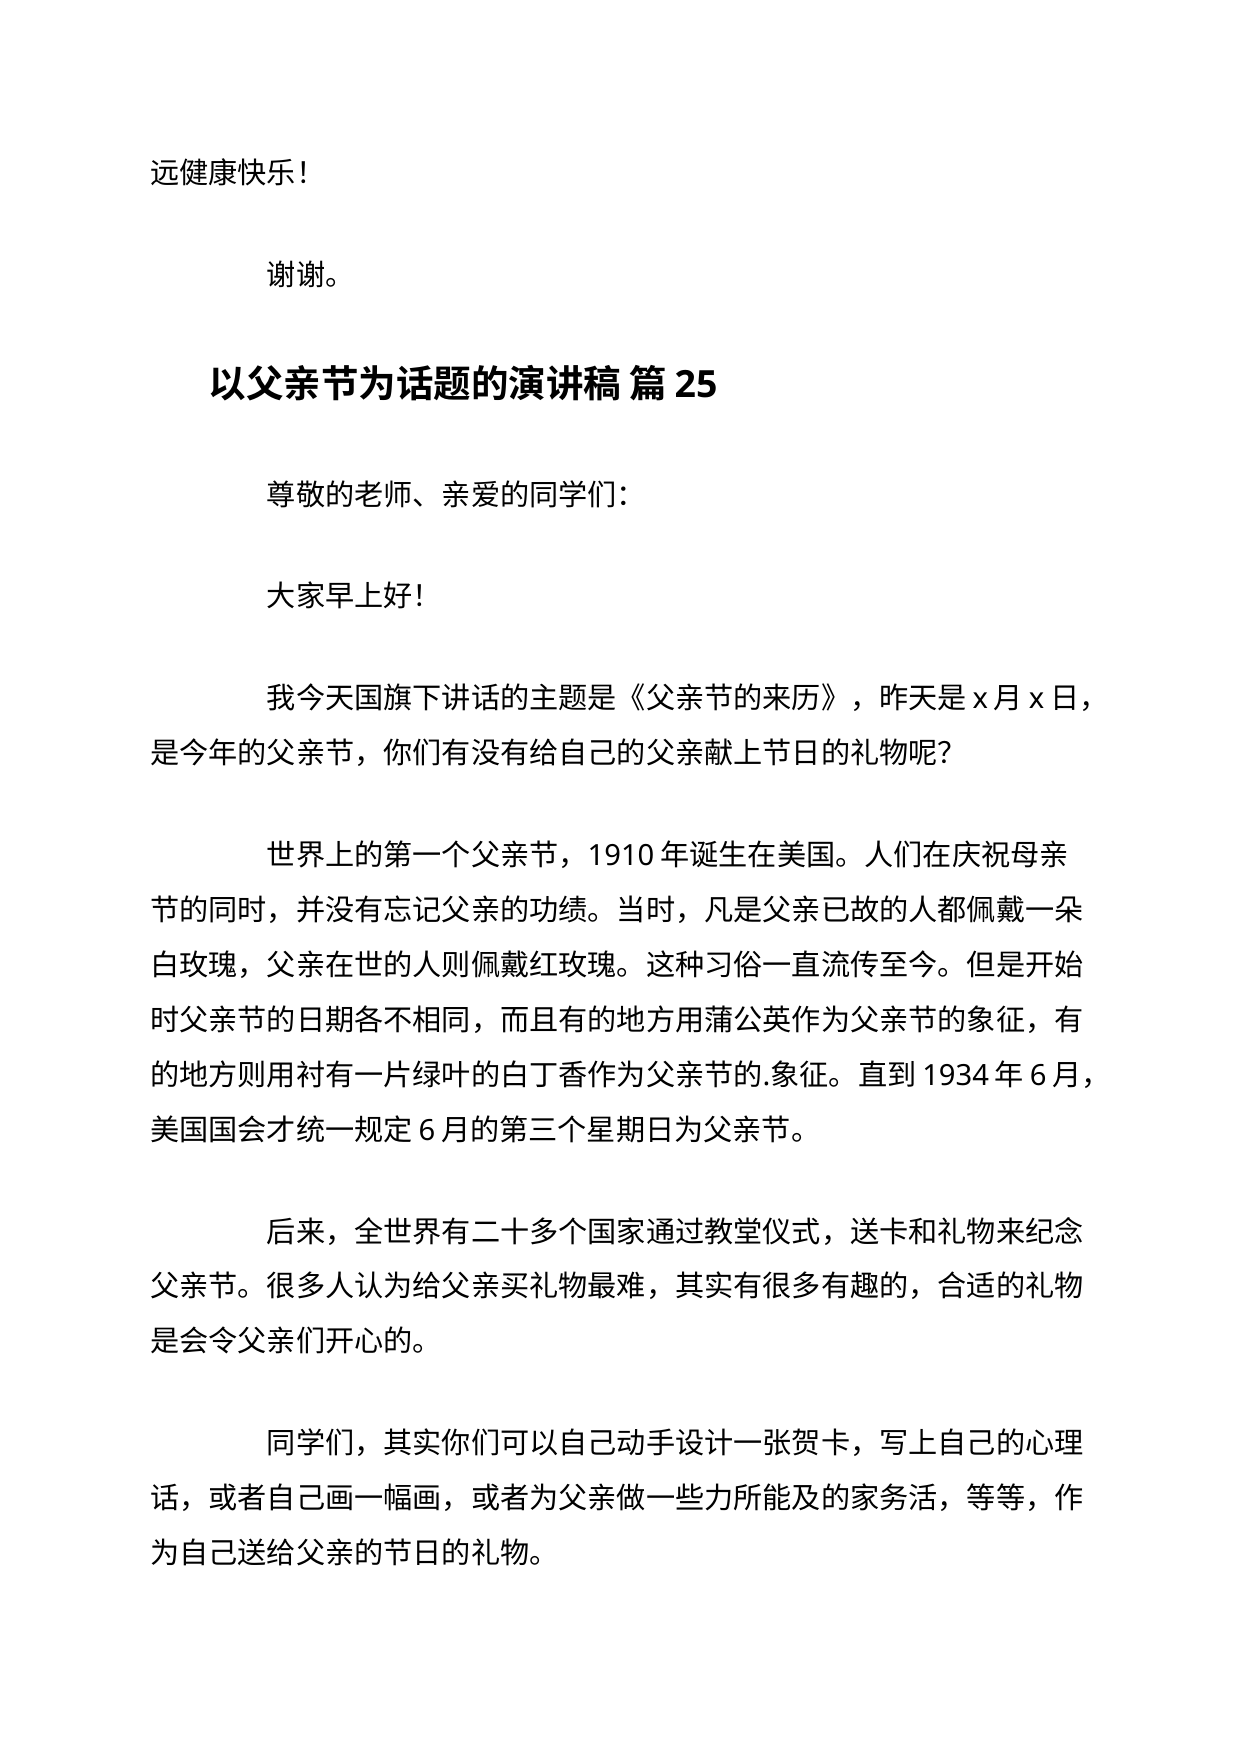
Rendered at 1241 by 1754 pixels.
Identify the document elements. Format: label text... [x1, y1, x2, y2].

text 同学们，其实你们可以自己动手设计一张贺卡，写上自己的心理话，或者自己画一幅画，或者为父亲做一些力所能及的家务活，等等，作为自己送给父亲的节日的礼物。 [150, 1420, 1090, 1572]
text 谢谢。 [150, 252, 1090, 294]
text 大家早上好！ [150, 573, 1090, 615]
text 尊敬的老师、亲爱的同学们： [150, 471, 1090, 513]
text 我今天国旗下讲话的主题是《父亲节的来历》，昨天是x月x日，是今年的父亲节，你们有没有给自己的父亲献上节日的礼物呢？ [150, 675, 1090, 772]
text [150, 150, 1090, 192]
text 世界上的第一个父亲节，1910年诞生在美国。人们在庆祝母亲节的同时，并没有忘记父亲的功绩。当时，凡是父亲已故的人都佩戴一朵白玫瑰，父亲在世的人则佩戴红玫瑰。这种习俗一直流传至今。但是开始时父亲节的日期各不相同，而且有的地方用蒲公英作为父亲节的象征，有的地方则用衬有一片绿叶的白丁香作为父亲节的.象征。直到1934年6月，美国国会才统一规定6月的第三个星期日为父亲节。 [150, 831, 1090, 1148]
text 以父亲节为话题的演讲稿 篇25 [150, 353, 1090, 408]
text 后来，全世界有二十多个国家通过教堂仪式，送卡和礼物来纪念父亲节。很多人认为给父亲买礼物最难，其实有很多有趣的，合适的礼物是会令父亲们开心的。 [150, 1208, 1090, 1360]
